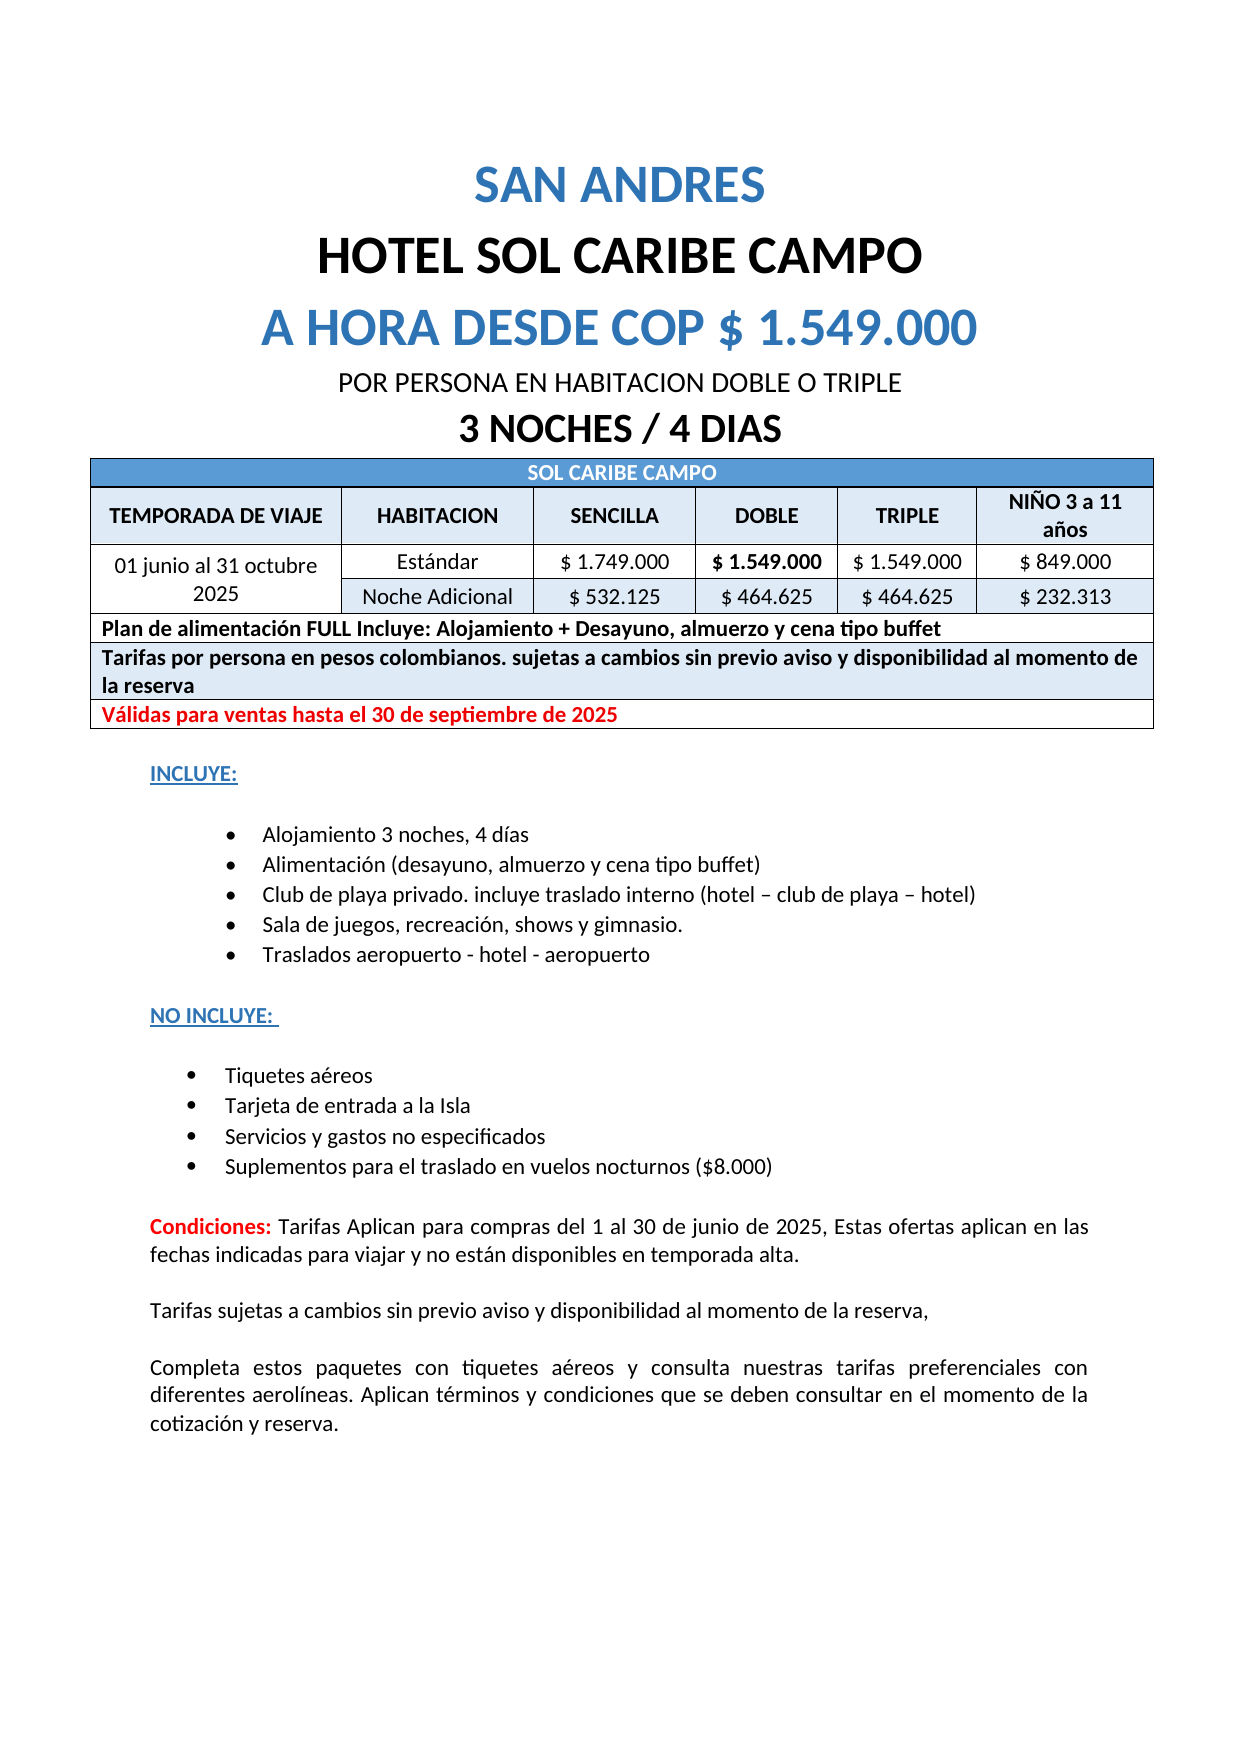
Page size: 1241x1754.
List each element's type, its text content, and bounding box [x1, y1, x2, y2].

table_header SOL CARIBE CAMPO [91, 459, 1153, 486]
list Servicios y gastos no especificados [187, 1122, 1090, 1150]
table_cell $ 1.549.000 [696, 545, 837, 578]
table_cell $ 232.313 [977, 579, 1153, 613]
list Alojamiento 3 noches, 4 días [225, 820, 1090, 848]
table_cell TRIPLE [838, 488, 976, 543]
table_cell Tarifas por persona en pesos colombianos. sujetas a cambios sin previo aviso y disponibilidad al momento de la reserva [91, 643, 1153, 699]
table_cell HABITACION [342, 488, 533, 543]
table_cell $ 849.000 [977, 545, 1153, 578]
text INCLUYE: [150, 759, 1090, 787]
list Suplementos para el traslado en vuelos nocturnos ($8.000) [187, 1152, 1090, 1180]
text Tarifas sujetas a cambios sin previo aviso y disponibilidad al momento de la reserva, [150, 1297, 1090, 1324]
table_cell 01 junio al 31 octubre 2025 [91, 545, 341, 613]
table_cell NIÑO 3 a 11 años [977, 488, 1153, 543]
text POR PERSONA EN HABITACION DOBLE O TRIPLE [150, 364, 1090, 400]
table_cell DOBLE [696, 488, 837, 543]
table_cell SENCILLA [534, 488, 695, 543]
table_cell $ 1.749.000 [534, 545, 695, 578]
list Traslados aeropuerto - hotel - aeropuerto [225, 941, 1090, 969]
list Sala de juegos, recreación, shows y gimnasio. [225, 910, 1090, 938]
text NO INCLUYE: [150, 1001, 1090, 1029]
list Club de playa privado. incluye traslado interno (hotel – club de playa – hotel) [225, 880, 1090, 908]
table_cell TEMPORADA DE VIAJE [91, 488, 341, 543]
list Alimentación (desayuno, almuerzo y cena tipo buffet) [225, 850, 1090, 878]
table_cell $ 464.625 [838, 579, 976, 613]
table_cell Estándar [342, 545, 533, 578]
text 3 NOCHES / 4 DIAS [150, 402, 1090, 453]
text Condiciones: Tarifas Aplican para compras del 1 al 30 de junio de 2025, Estas ofertas aplican en las fechas indicadas para viajar y no están disponibles en temporada alta. [150, 1212, 1090, 1268]
list Tiquetes aéreos [187, 1061, 1090, 1089]
text HOTEL SOL CARIBE CAMPO [150, 221, 1090, 287]
text SAN ANDRES [150, 150, 1090, 216]
table_cell Noche Adicional [342, 579, 533, 613]
table_cell Válidas para ventas hasta el 30 de septiembre de 2025 [91, 700, 1153, 728]
table_cell Plan de alimentación FULL Incluye: Alojamiento + Desayuno, almuerzo y cena tipo buffet [91, 614, 1153, 642]
text Completa estos paquetes con tiquetes aéreos y consulta nuestras tarifas preferenciales con diferentes aerolíneas. Aplican términos y condiciones que se deben consultar en el momento de la cotización y reserva. [150, 1353, 1090, 1437]
text A HORA DESDE COP $ 1.549.000 [150, 293, 1090, 359]
table_cell $ 464.625 [696, 579, 837, 613]
table_cell $ 532.125 [534, 579, 695, 613]
table_cell $ 1.549.000 [838, 545, 976, 578]
list Tarjeta de entrada a la Isla [187, 1092, 1090, 1120]
